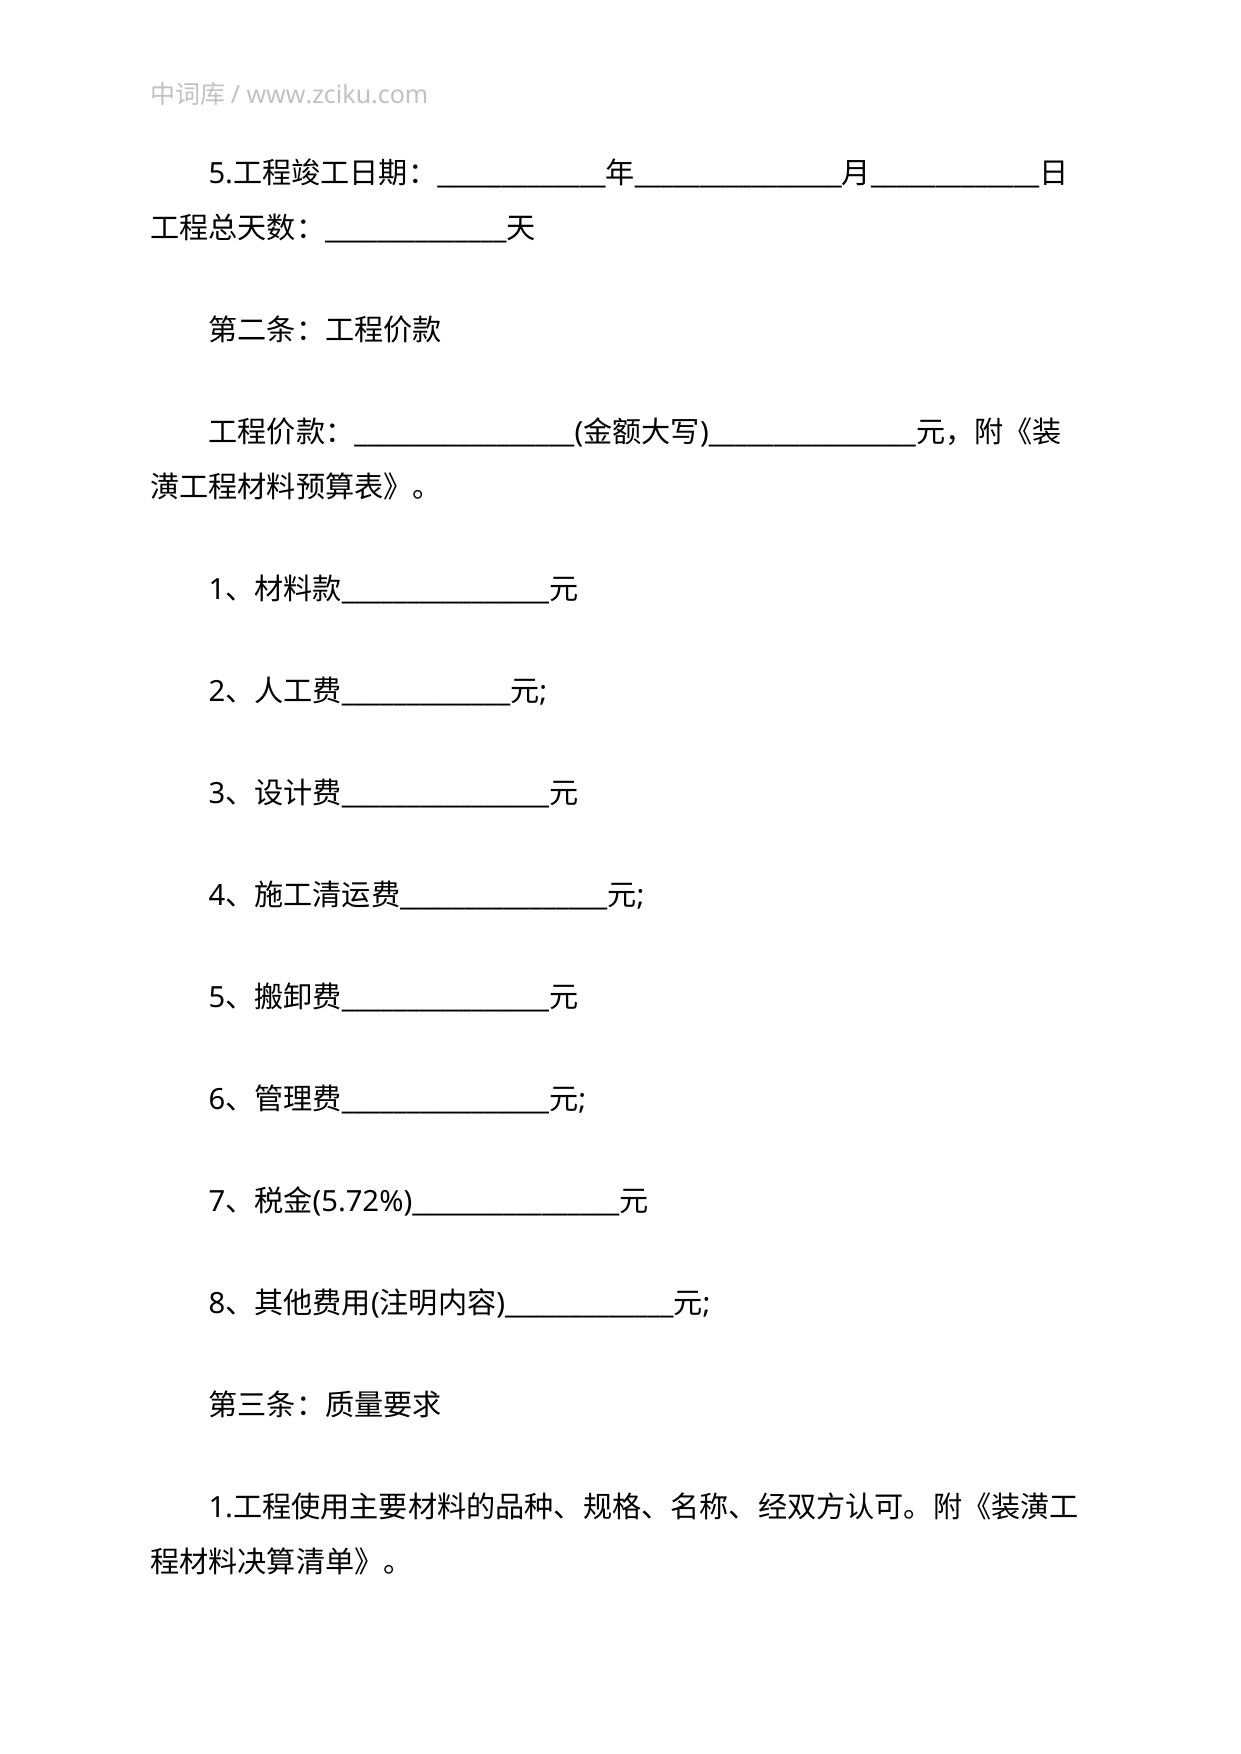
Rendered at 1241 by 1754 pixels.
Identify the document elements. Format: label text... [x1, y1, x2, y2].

text 7、税金(5.72%)________________元 [150, 1177, 1090, 1220]
text 2、人工费_____________元; [150, 667, 1090, 710]
text 8、其他费用(注明内容)_____________元; [150, 1279, 1090, 1322]
text 工程价款：_________________(金额大写)________________元，附《装潢工程材料预算表》。 [150, 409, 1090, 506]
text 4、施工清运费________________元; [150, 871, 1090, 914]
text 1.工程使用主要材料的品种、规格、名称、经双方认可。附《装潢工程材料决算清单》。 [150, 1483, 1090, 1580]
text 第二条：工程价款 [150, 307, 1090, 349]
text 1、材料款________________元 [150, 566, 1090, 608]
text 第三条：质量要求 [150, 1381, 1090, 1424]
text 5.工程竣工日期：_____________年________________月_____________日工程总天数：______________天 [150, 150, 1090, 247]
text 3、设计费________________元 [150, 769, 1090, 812]
text 6、管理费________________元; [150, 1075, 1090, 1118]
text 5、搬卸费________________元 [150, 973, 1090, 1016]
